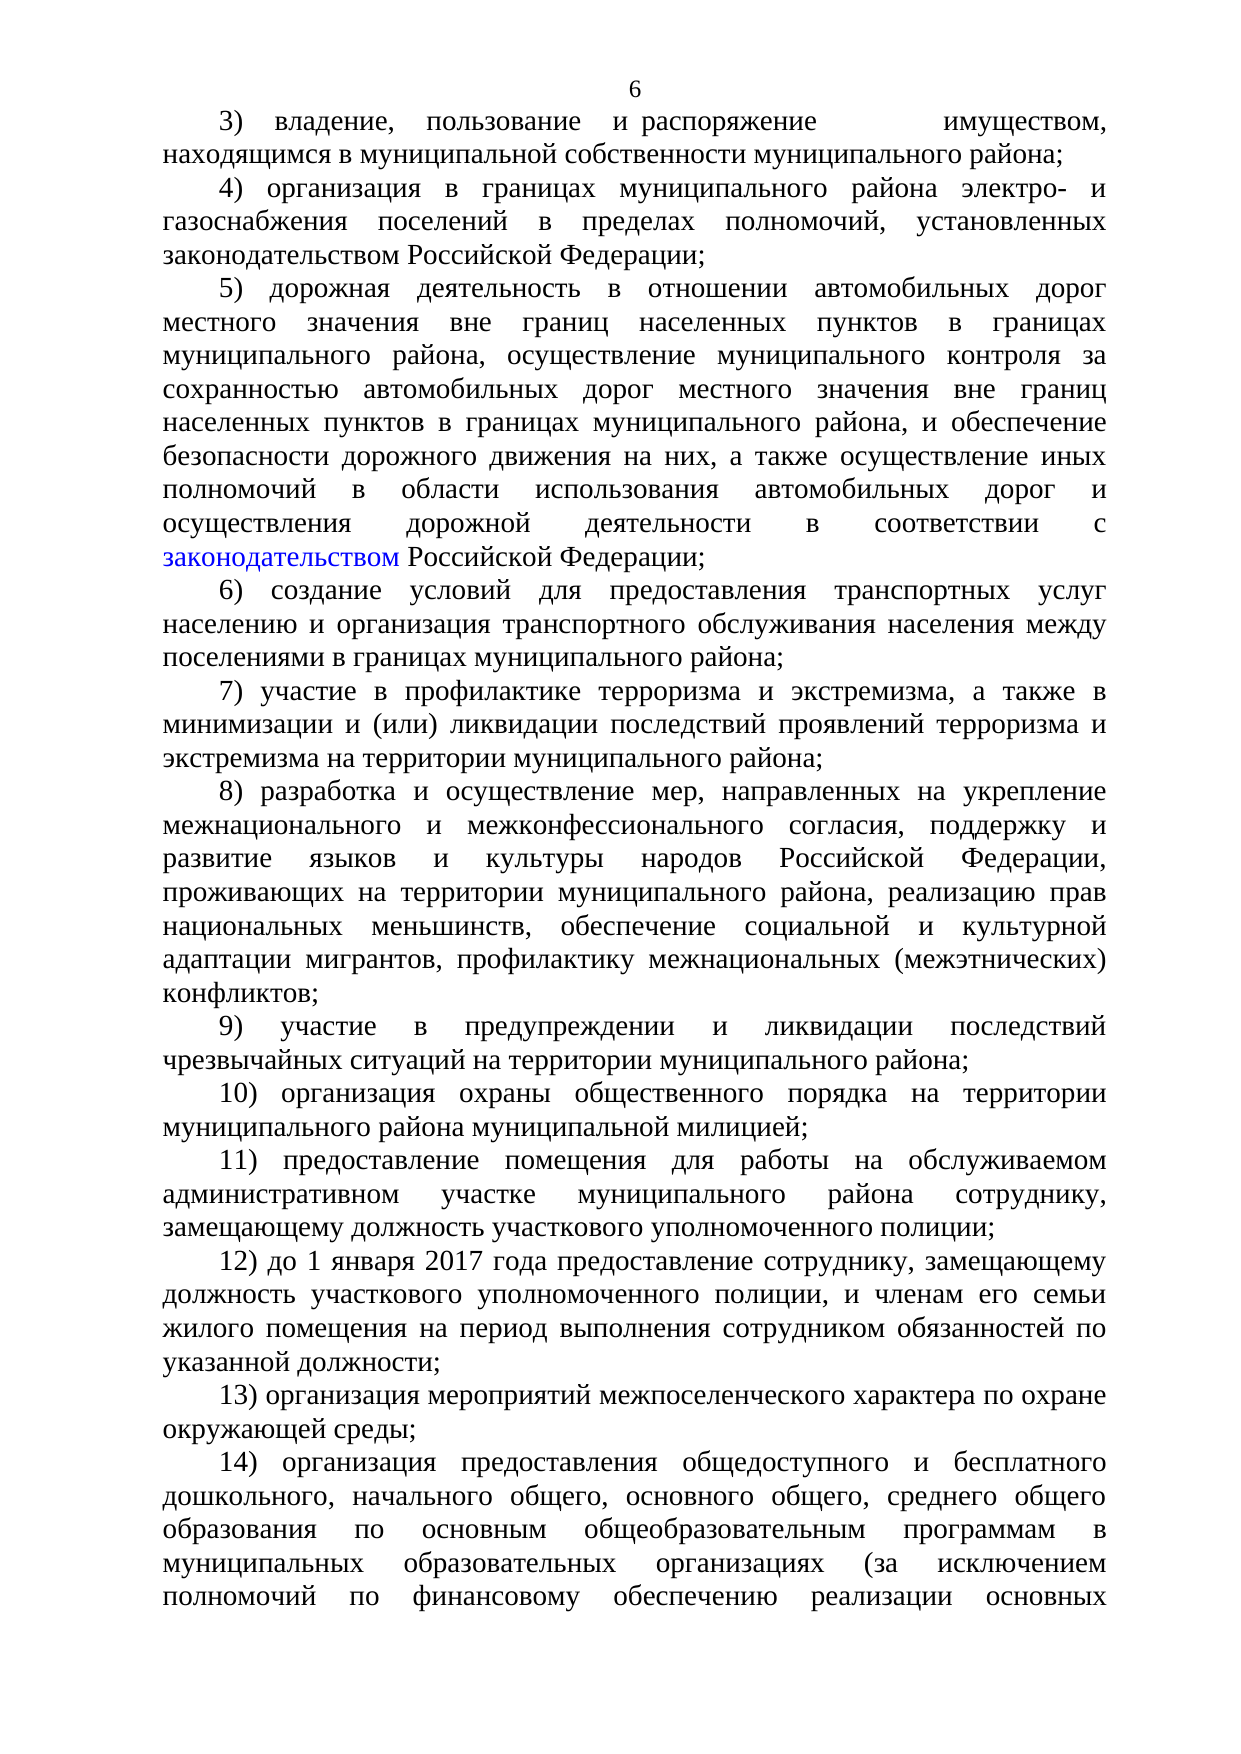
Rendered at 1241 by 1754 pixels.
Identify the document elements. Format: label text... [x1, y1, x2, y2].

text 13) организация мероприятий межпоселенческого характера по охране окружающей среды; [162, 1377, 1107, 1444]
text 5) дорожная деятельность в отношении автомобильных дорог местного значения вне границ населенных пунктов в границах муниципального района, осуществление муниципального контроля за сохранностью автомобильных дорог местного значения вне границ населенных пунктов в границах муниципального района, и обеспечение безопасности дорожного движения на них, а также осуществление иных полномочий в области использования автомобильных дорог и осуществления дорожной деятельности в соответствии с законодательством Российской Федерации; [162, 270, 1107, 572]
text 9) участие в предупреждении и ликвидации последствий чрезвычайных ситуаций на территории муниципального района; [162, 1008, 1107, 1075]
text 8) разработка и осуществление мер, направленных на укрепление межнационального и межконфессионального согласия, поддержку и развитие языков и культуры народов Российской Федерации, проживающих на территории муниципального района, реализацию прав национальных меньшинств, обеспечение социальной и культурной адаптации мигрантов, профилактику межнациональных (межэтнических) конфликтов; [162, 773, 1107, 1008]
text 7) участие в профилактике терроризма и экстремизма, а также в минимизации и (или) ликвидации последствий проявлений терроризма и экстремизма на территории муниципального района; [162, 673, 1107, 773]
text 4) организация в границах муниципального района электро- и газоснабжения поселений в пределах полномочий, установленных законодательством Российской Федерации; [162, 170, 1107, 270]
text 11) предоставление помещения для работы на обслуживаемом административном участке муниципального района сотруднику, замещающему должность участкового уполномоченного полиции; [162, 1142, 1107, 1243]
text 12) до 1 января 2017 года предоставление сотруднику, замещающему должность участкового уполномоченного полиции, и членам его семьи жилого помещения на период выполнения сотрудником обязанностей по указанной должности; [162, 1243, 1107, 1377]
text 6) создание условий для предоставления транспортных услуг населению и организация транспортного обслуживания населения между поселениями в границах муниципального района; [162, 572, 1107, 673]
text 10) организация охраны общественного порядка на территории муниципального района муниципальной милицией; [162, 1075, 1107, 1142]
text 3) владение, пользование и распоряжение имуществом, находящимся в муниципальной собственности муниципального района; [162, 103, 1107, 170]
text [162, 1444, 1107, 1612]
